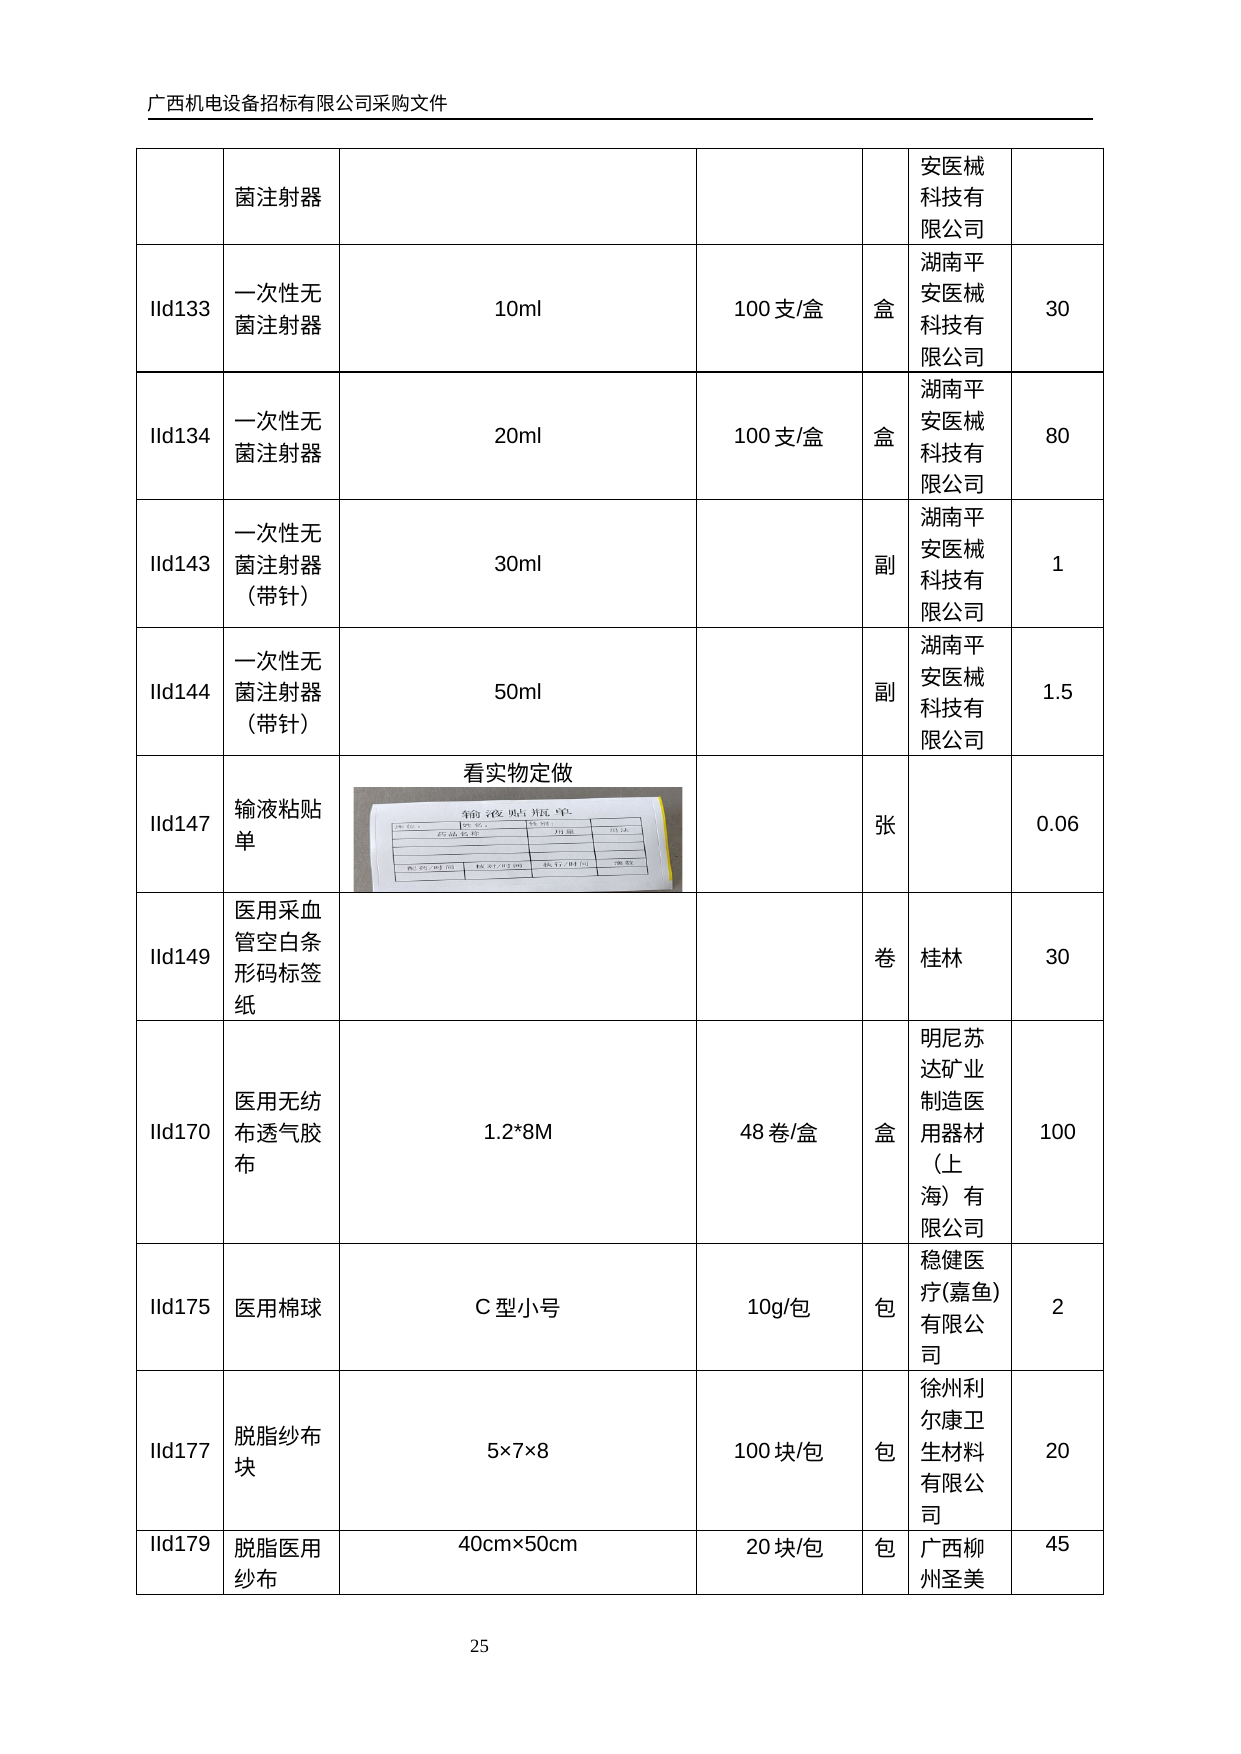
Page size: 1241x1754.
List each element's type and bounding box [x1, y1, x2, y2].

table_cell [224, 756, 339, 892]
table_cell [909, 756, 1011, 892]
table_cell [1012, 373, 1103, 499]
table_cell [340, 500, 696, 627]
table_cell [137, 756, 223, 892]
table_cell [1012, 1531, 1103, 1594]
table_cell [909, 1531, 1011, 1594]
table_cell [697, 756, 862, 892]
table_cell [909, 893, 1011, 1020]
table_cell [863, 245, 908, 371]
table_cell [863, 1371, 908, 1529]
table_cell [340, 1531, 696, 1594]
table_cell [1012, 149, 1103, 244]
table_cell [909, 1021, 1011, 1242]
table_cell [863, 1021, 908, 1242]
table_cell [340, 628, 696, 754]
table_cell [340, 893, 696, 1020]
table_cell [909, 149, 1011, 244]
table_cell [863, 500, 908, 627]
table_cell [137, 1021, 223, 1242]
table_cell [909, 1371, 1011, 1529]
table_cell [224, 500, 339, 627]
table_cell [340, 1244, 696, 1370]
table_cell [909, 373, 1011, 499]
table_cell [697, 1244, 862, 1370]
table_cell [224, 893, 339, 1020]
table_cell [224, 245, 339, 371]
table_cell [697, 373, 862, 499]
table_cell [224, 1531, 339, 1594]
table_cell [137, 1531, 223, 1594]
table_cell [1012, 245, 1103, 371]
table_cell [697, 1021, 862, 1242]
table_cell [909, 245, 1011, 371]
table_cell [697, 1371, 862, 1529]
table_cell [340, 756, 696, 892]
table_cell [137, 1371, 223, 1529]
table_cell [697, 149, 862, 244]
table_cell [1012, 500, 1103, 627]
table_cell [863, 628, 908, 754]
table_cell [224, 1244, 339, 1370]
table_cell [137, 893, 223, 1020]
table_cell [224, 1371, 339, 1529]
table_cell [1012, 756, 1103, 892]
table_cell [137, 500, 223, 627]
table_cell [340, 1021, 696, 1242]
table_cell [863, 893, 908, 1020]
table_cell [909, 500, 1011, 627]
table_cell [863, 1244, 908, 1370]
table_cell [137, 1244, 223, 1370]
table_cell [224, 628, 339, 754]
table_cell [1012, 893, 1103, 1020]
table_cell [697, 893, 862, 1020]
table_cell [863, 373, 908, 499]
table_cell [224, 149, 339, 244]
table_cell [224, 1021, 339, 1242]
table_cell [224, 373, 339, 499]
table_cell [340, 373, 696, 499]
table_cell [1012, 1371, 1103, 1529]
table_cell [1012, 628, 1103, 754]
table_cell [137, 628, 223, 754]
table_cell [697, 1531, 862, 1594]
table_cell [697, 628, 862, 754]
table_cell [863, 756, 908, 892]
picture [353, 787, 683, 892]
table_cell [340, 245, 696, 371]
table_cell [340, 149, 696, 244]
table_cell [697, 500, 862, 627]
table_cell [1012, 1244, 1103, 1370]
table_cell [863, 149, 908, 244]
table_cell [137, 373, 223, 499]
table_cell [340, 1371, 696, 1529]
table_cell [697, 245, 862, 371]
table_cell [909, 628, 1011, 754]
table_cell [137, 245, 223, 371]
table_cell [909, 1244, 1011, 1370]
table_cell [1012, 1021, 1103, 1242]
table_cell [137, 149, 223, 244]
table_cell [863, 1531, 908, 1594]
